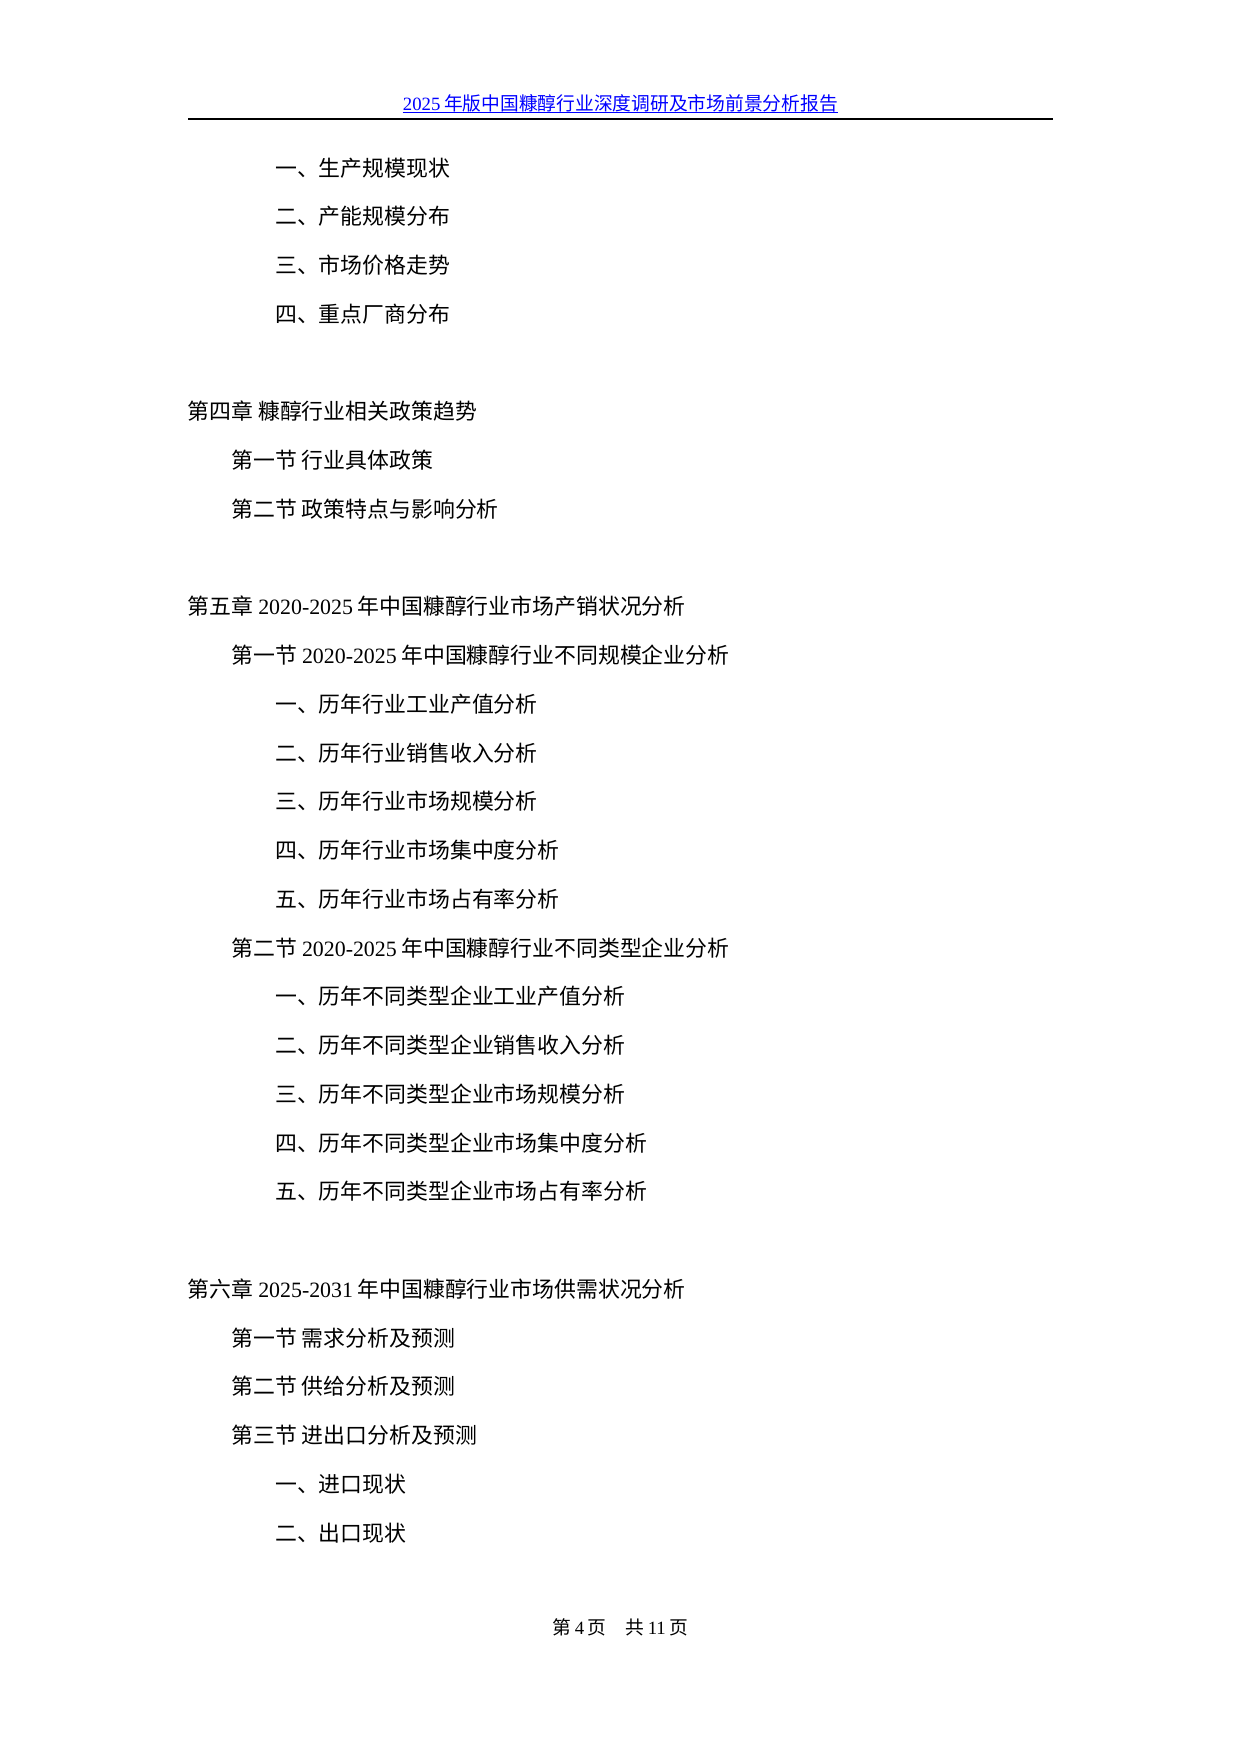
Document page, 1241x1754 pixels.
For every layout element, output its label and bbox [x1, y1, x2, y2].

text [187, 150, 1053, 1548]
